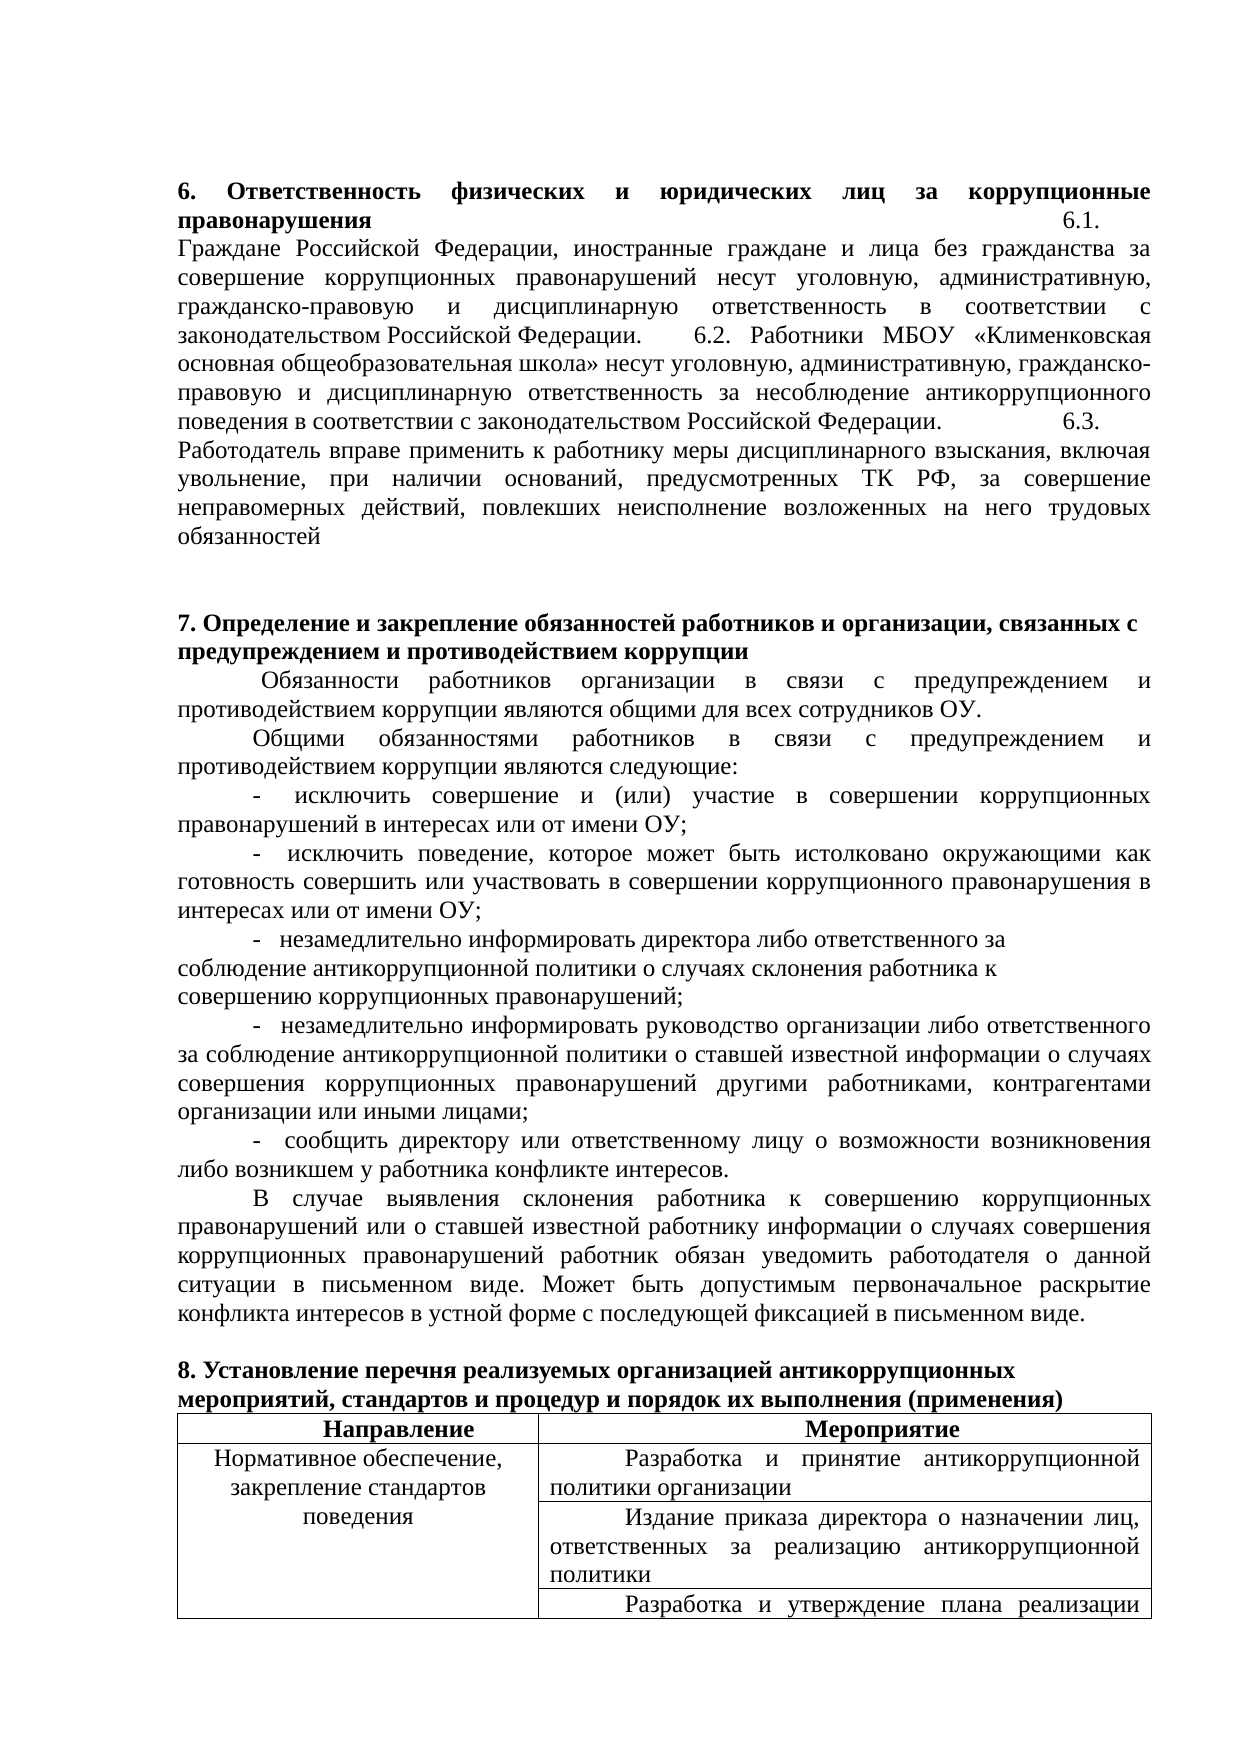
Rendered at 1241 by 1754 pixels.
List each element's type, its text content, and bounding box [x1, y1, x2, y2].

table_cell Разработка и принятие антикоррупционной политики организации [539, 1444, 1151, 1501]
text Общими обязанностями работников в связи с предупреждением и противодействием коррупции являются следующие: [177, 723, 1152, 780]
text - незамедлительно информировать директора либо ответственного за [177, 924, 1152, 953]
table_cell Издание приказа директора о назначении лиц, ответственных за реализацию антикоррупционной политики [539, 1502, 1151, 1588]
table_header Мероприятие [539, 1414, 1151, 1442]
text совершению коррупционных правонарушений; [177, 981, 1152, 1010]
text соблюдение антикоррупционной политики о случаях склонения работника к [177, 953, 1152, 981]
text В случае выявления склонения работника к совершению коррупционных правонарушений или о ставшей известной работнику информации о случаях совершения коррупционных правонарушений работник обязан уведомить работодателя о данной ситуации в письменном виде. Может быть допустимым первоначальное раскрытие конфликта интересов в устной форме с последующей фиксацией в письменном виде. [177, 1183, 1152, 1326]
table_cell Нормативное обеспечение, закрепление стандартов поведения [178, 1444, 538, 1618]
text 7. Определение и закрепление обязанностей работников и организации, связанных с предупреждением и противодействием коррупции [177, 608, 1152, 665]
text 6. Ответственность физических и юридических лиц за коррупционные правонарушения 6.1. Граждане Российской Федерации, иностранные граждане и лица без гражданства за совершение коррупционных правонарушений несут уголовную, административную, гражданско-правовую и дисциплинарную ответственность в соответствии с законодательством Российской Федерации. 6.2. Работники МБОУ «Клименковская основная общеобразовательная школа» несут уголовную, административную, гражданско-правовую и дисциплинарную ответственность за несоблюдение антикоррупционного поведения в соответствии с законодательством Российской Федерации. 6.3. Работодатель вправе применить к работнику меры дисциплинарного взыскания, включая увольнение, при наличии оснований, предусмотренных ТК РФ, за совершение неправомерных действий, повлекших неисполнение возложенных на него трудовых обязанностей [177, 176, 1152, 550]
text - сообщить директору или ответственному лицу о возможности возникновения либо возникшем у работника конфликте интересов. [177, 1125, 1152, 1183]
table_header Направление [178, 1414, 538, 1442]
text Обязанности работников организации в связи с предупреждением и противодействием коррупции являются общими для всех сотрудников ОУ. [177, 665, 1152, 723]
text - исключить совершение и (или) участие в совершении коррупционных правонарушений в интересах или от имени ОУ; [177, 780, 1152, 838]
text - исключить поведение, которое может быть истолковано окружающими как готовность совершить или участвовать в совершении коррупционного правонарушения в интересах или от имени ОУ; [177, 838, 1152, 924]
text 8. Установление перечня реализуемых организацией антикоррупционных мероприятий, стандартов и процедур и порядок их выполнения (применения) [177, 1355, 1152, 1413]
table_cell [539, 1589, 1151, 1618]
text - незамедлительно информировать руководство организации либо ответственного за соблюдение антикоррупционной политики о ставшей известной информации о случаях совершения коррупционных правонарушений другими работниками, контрагентами организации или иными лицами; [177, 1010, 1152, 1125]
